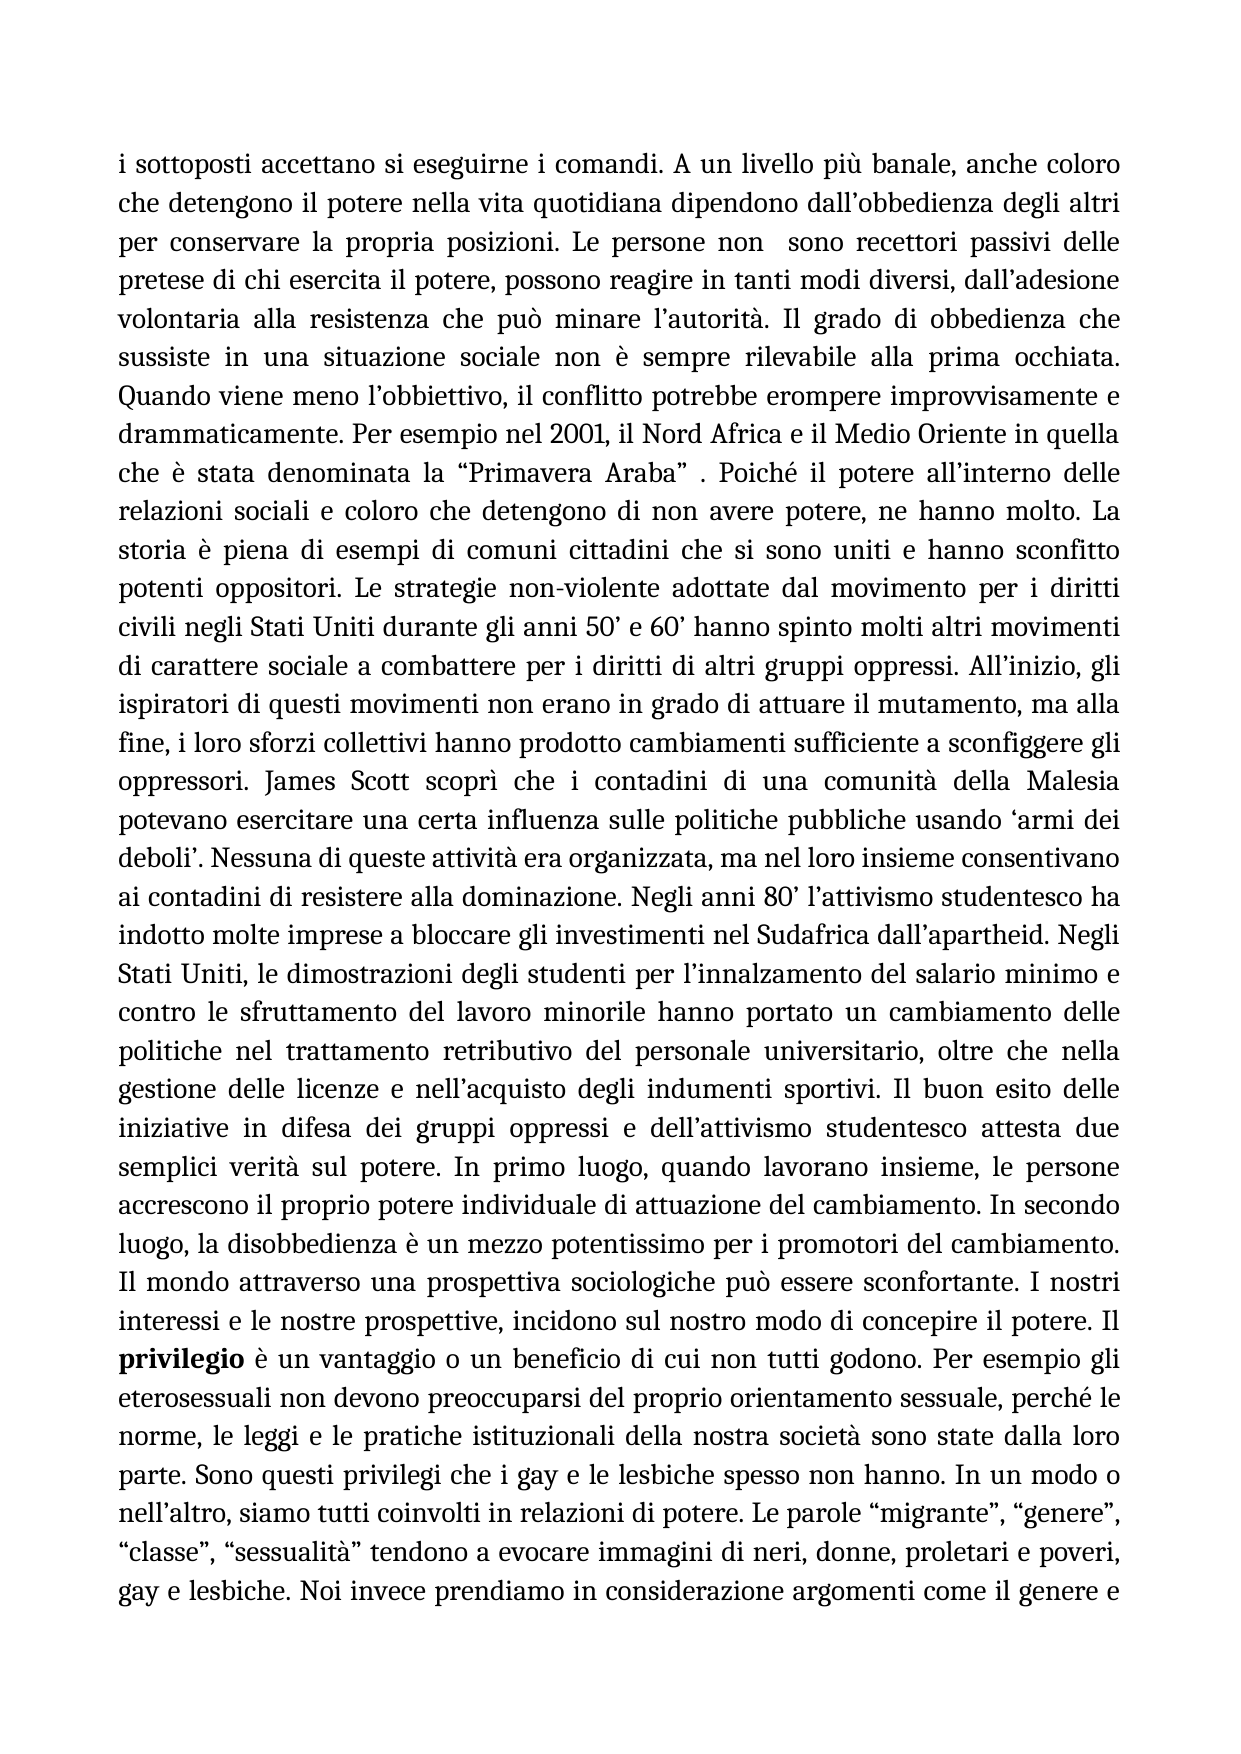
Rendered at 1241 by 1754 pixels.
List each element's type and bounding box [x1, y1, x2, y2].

text [118, 148, 1122, 1607]
